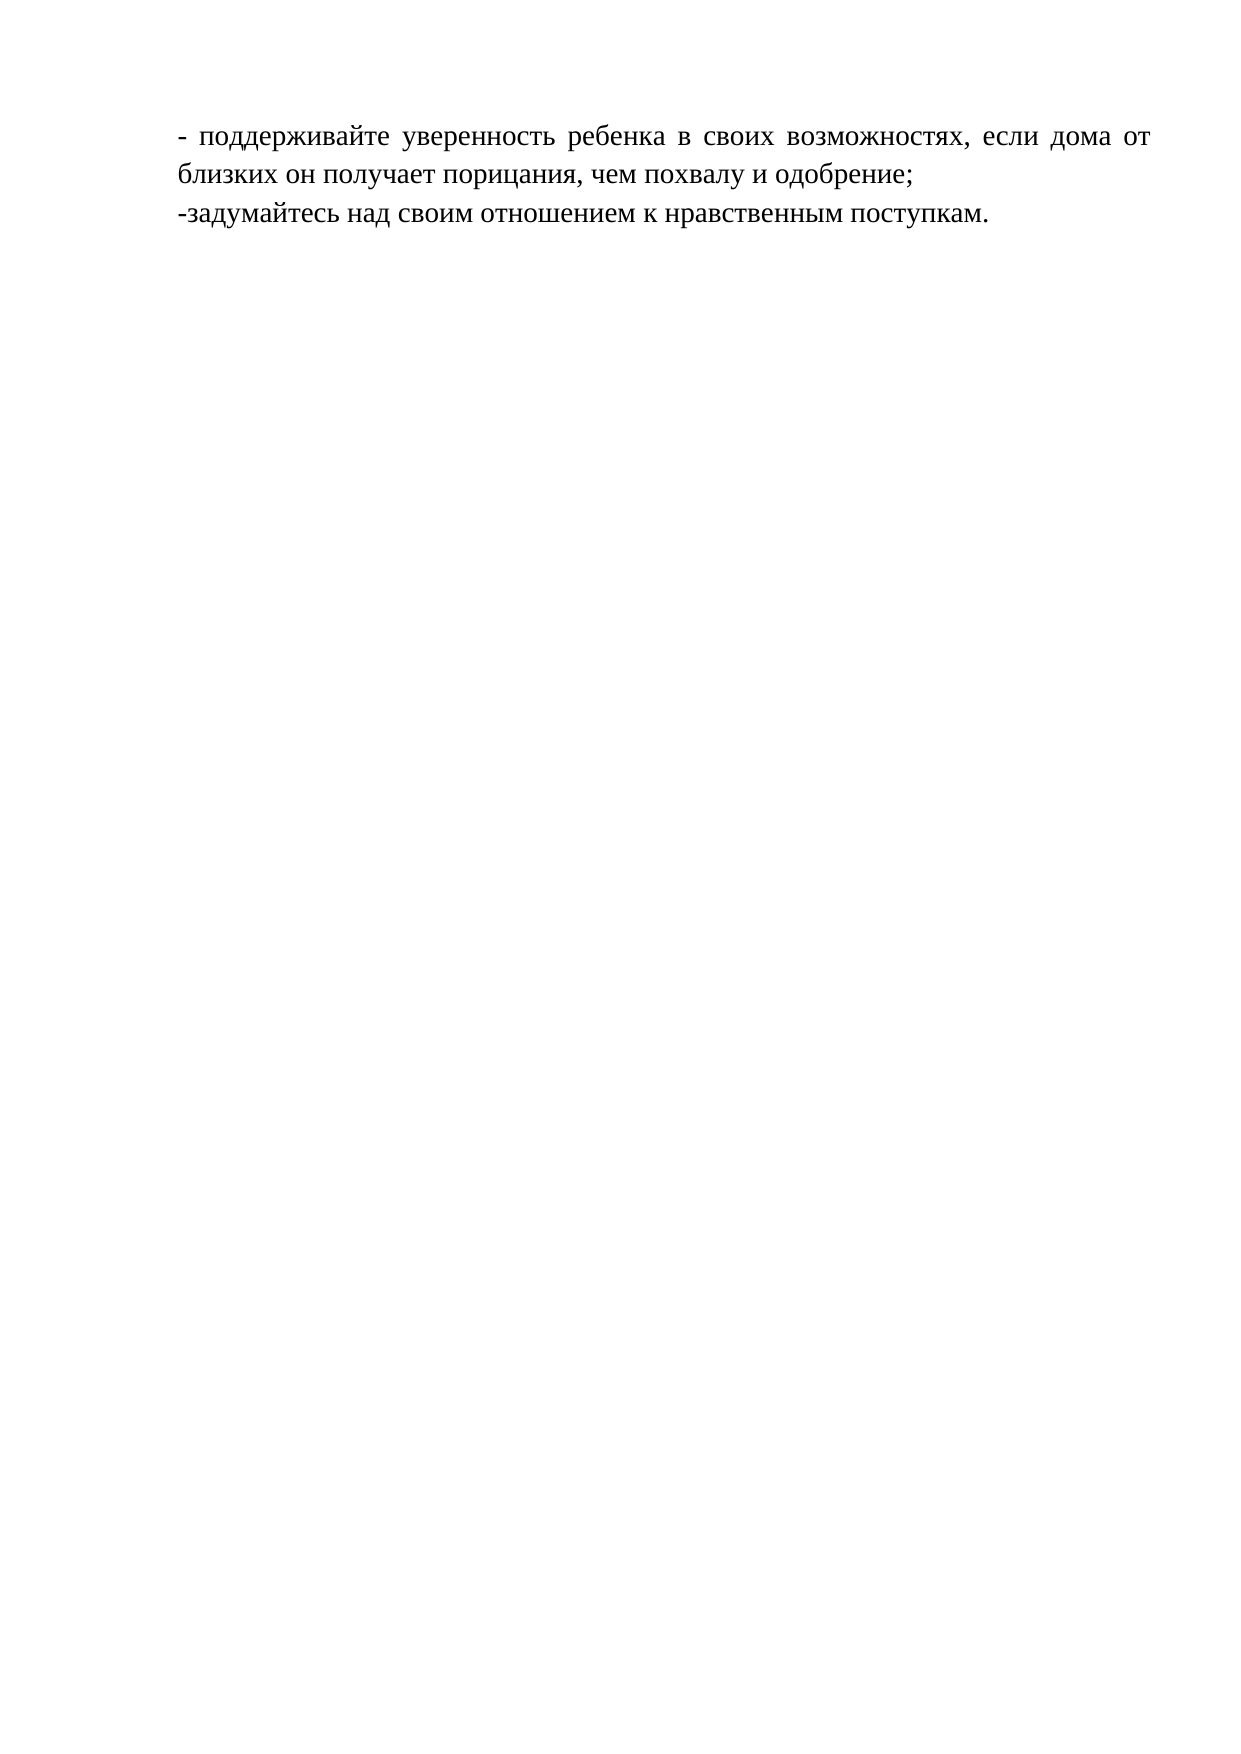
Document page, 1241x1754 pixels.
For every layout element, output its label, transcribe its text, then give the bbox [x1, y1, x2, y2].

text -задумайтесь над своим отношением к нравственным поступкам. [177, 195, 1152, 229]
text - поддерживайте уверенность ребенка в своих возможностях, если дома от близких он получает порицания, чем похвалу и одобрение; [177, 118, 1152, 190]
